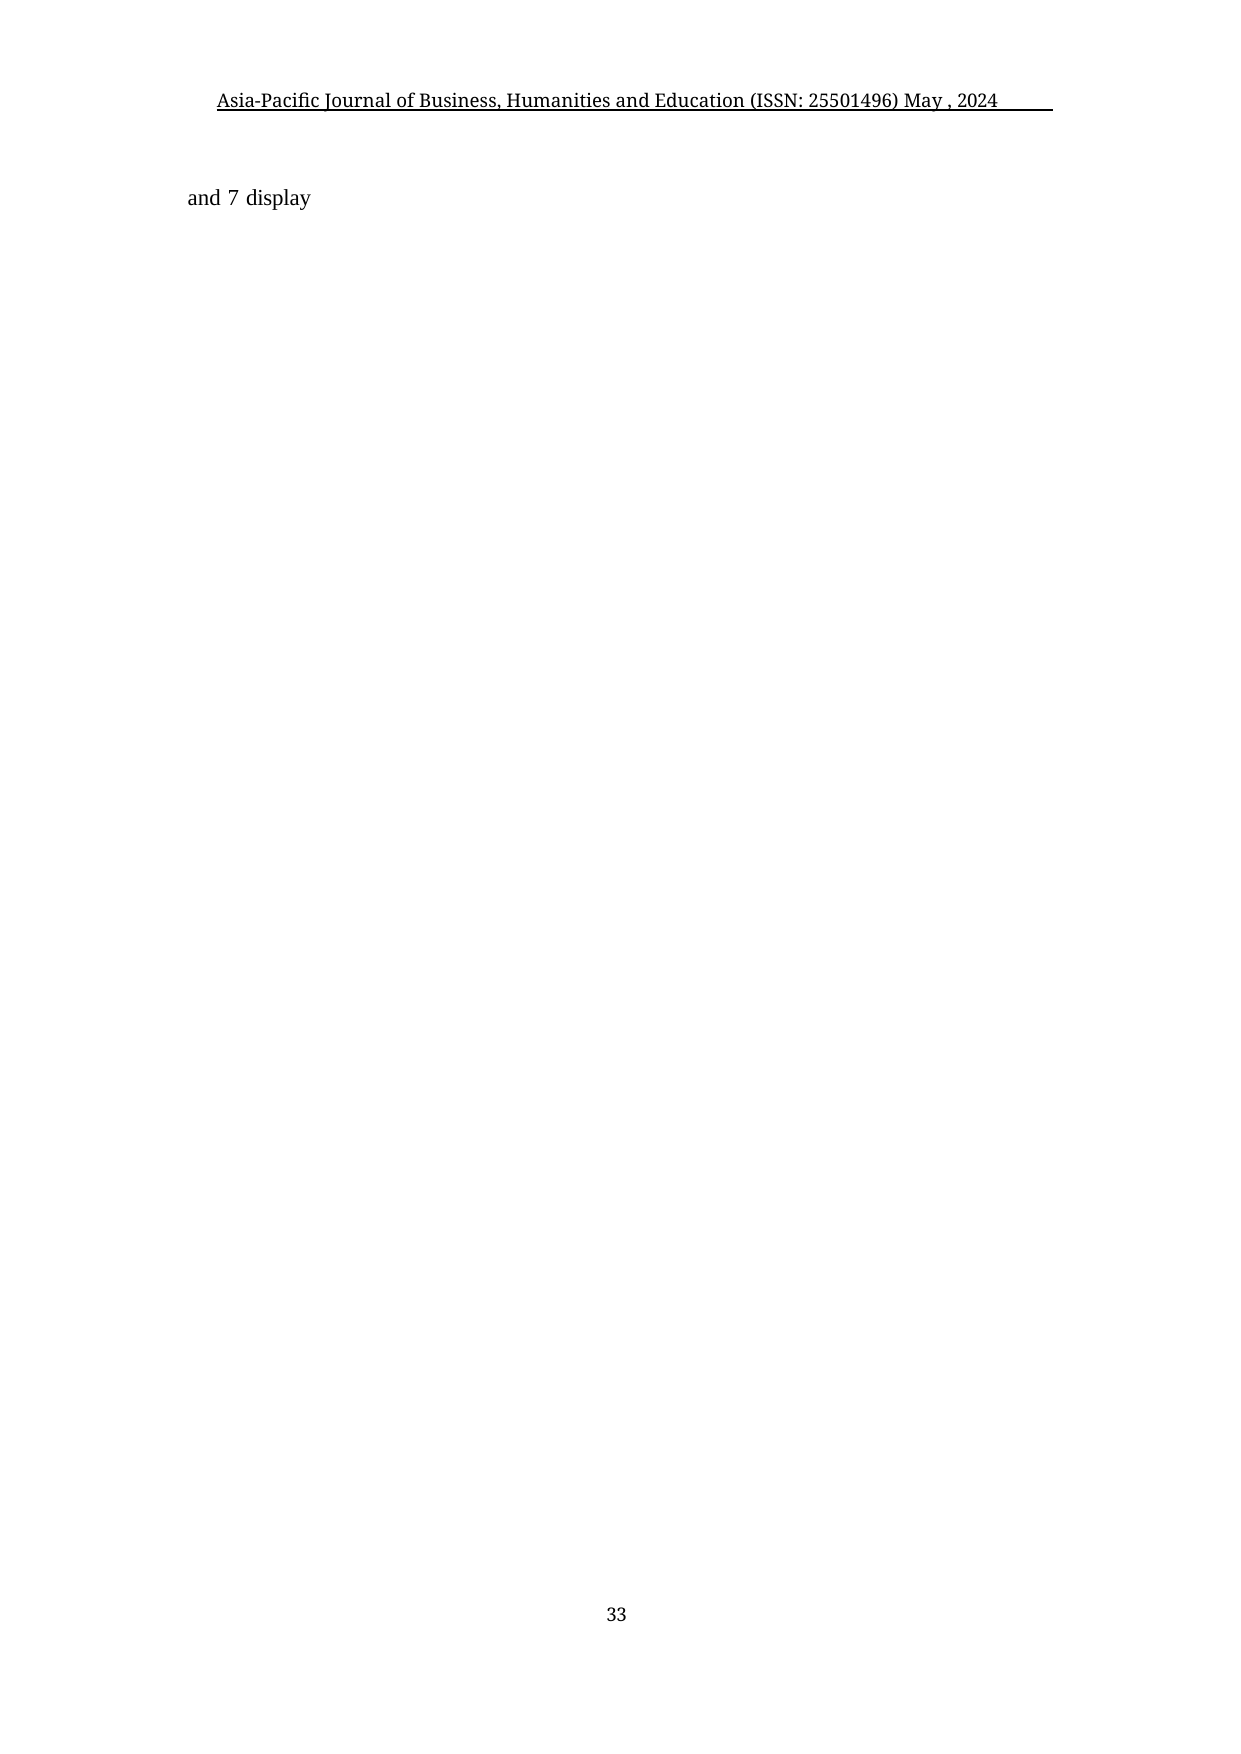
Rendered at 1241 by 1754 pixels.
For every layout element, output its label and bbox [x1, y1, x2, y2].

text [187, 162, 1053, 210]
